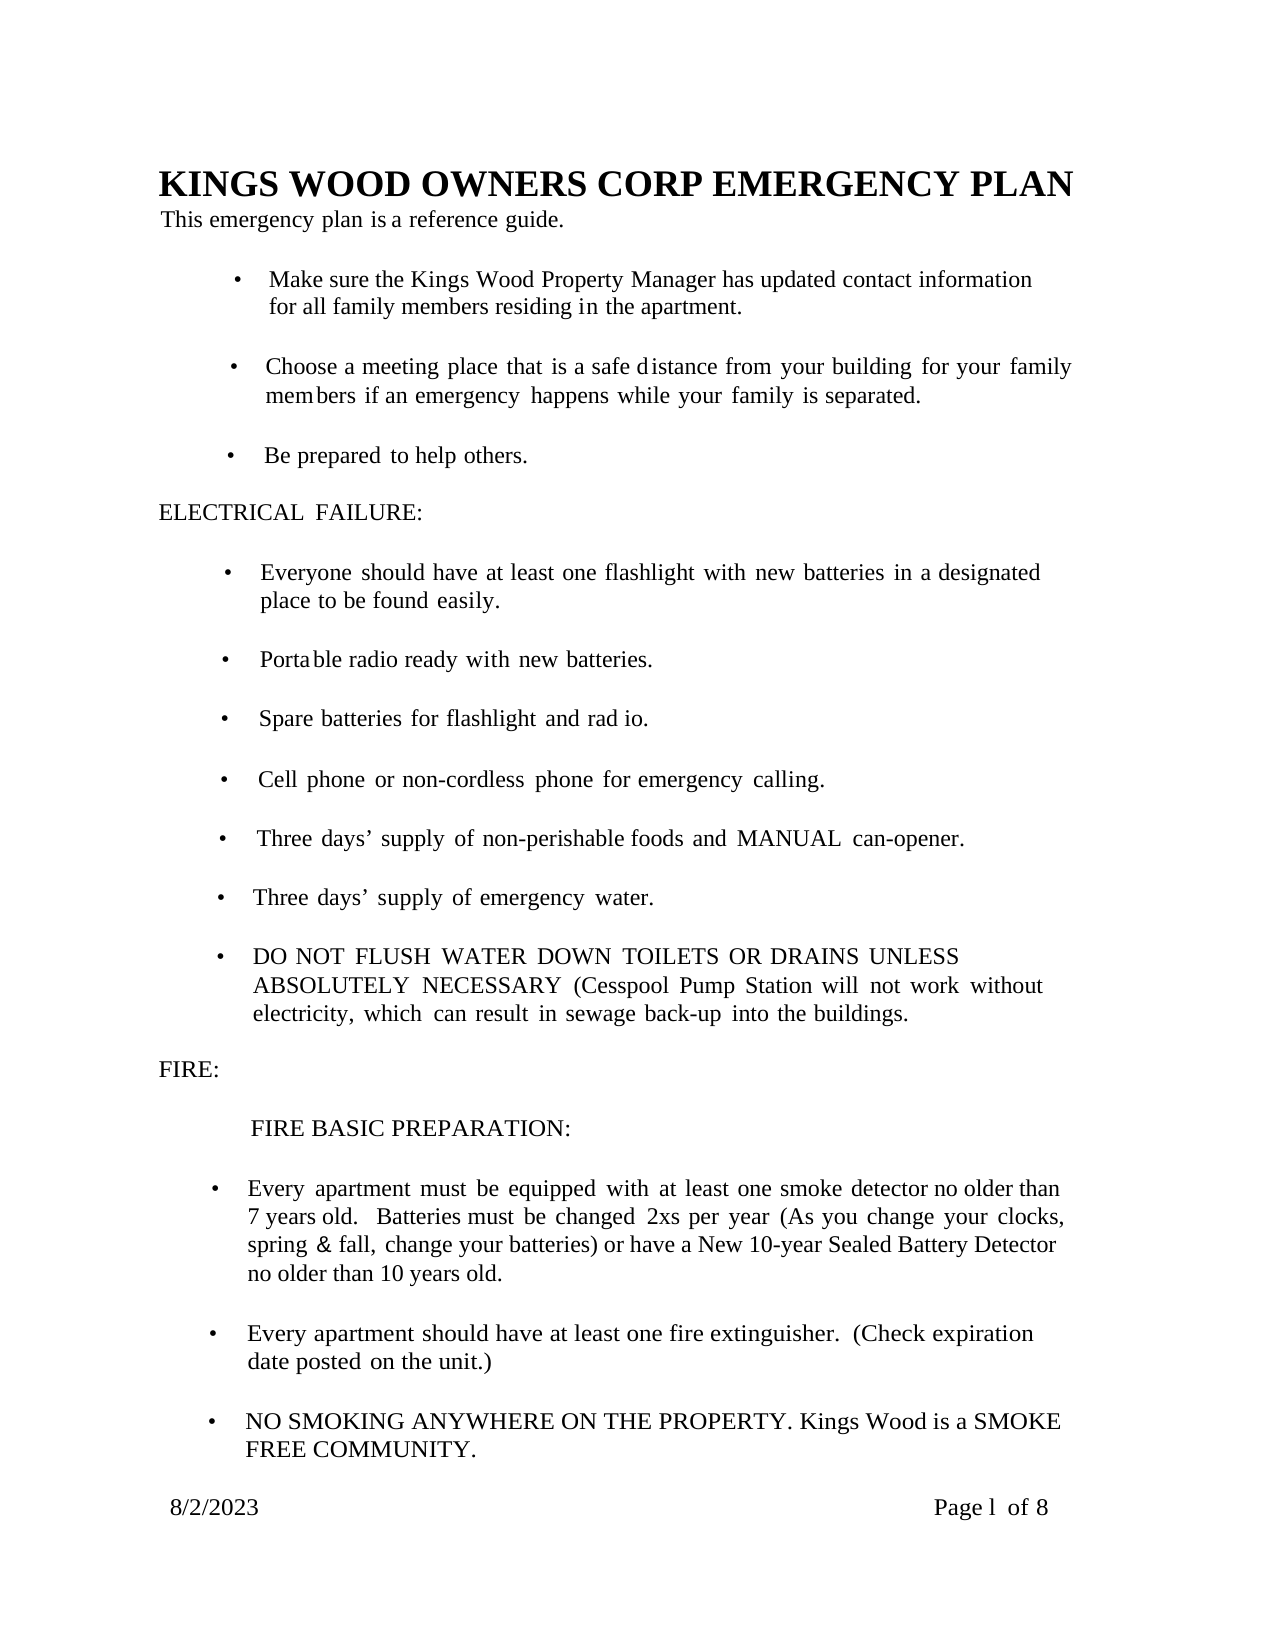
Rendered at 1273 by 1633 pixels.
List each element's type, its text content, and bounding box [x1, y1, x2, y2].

list Portable radio ready with new batteries. [221, 645, 1094, 673]
list DO NOT FLUSH WATER DOWN TOILETS OR DRAINS UNLESS ABSOLUTELY NECESSARY (Cesspool Pump Station will not work without electricity, which can result in sewage back-up into the buildings. [216, 942, 1050, 1027]
text FIRE BASIC PREPARATION: [250, 1114, 1094, 1142]
list Spare batteries for flashlight and rad io. [220, 704, 1094, 732]
text ELECTRICAL FAILURE: [158, 498, 1094, 526]
list Every apartment must be equipped with at least one smoke detector no older than 7 years old. Batteries must be changed 2xs per year (As you change your clocks, spring & fall, change your batteries) or have a New 10-year Sealed Battery Detector no older than 10 years old. [211, 1174, 1073, 1286]
list Be prepared to help others. [226, 441, 1094, 469]
text 8/2/2023 Page l of 8 [169, 1493, 1094, 1521]
list NO SMOKING ANYWHERE ON THE PROPERTY. Kings Wood is a SMOKE FREE COMMUNITY. [208, 1407, 1094, 1462]
list Three days’ supply of non-perishable foods and MANUAL can-opener. [218, 824, 1094, 851]
text This emergency plan is a reference guide. [160, 204, 1094, 232]
list Everyone should have at least one flashlight with new batteries in a designated place to be found easily. [223, 558, 1052, 614]
list Every apartment should have at least one fire extinguisher. (Check expiration date posted on the unit.) [208, 1319, 1040, 1374]
list Choose a meeting place that is a safe distance from your building for your family members if an emergency happens while your family is separated. [229, 352, 1079, 408]
text KINGS WOOD OWNERS CORP EMERGENCY PLAN [158, 161, 1094, 204]
list Cell phone or non-cordless phone for emergency calling. [220, 764, 1094, 792]
list Make sure the Kings Wood Property Manager has updated contact information for all family members residing in the apartment. [233, 265, 1052, 320]
text FIRE: [158, 1055, 1094, 1083]
list Three days’ supply of emergency water. [217, 883, 1094, 911]
